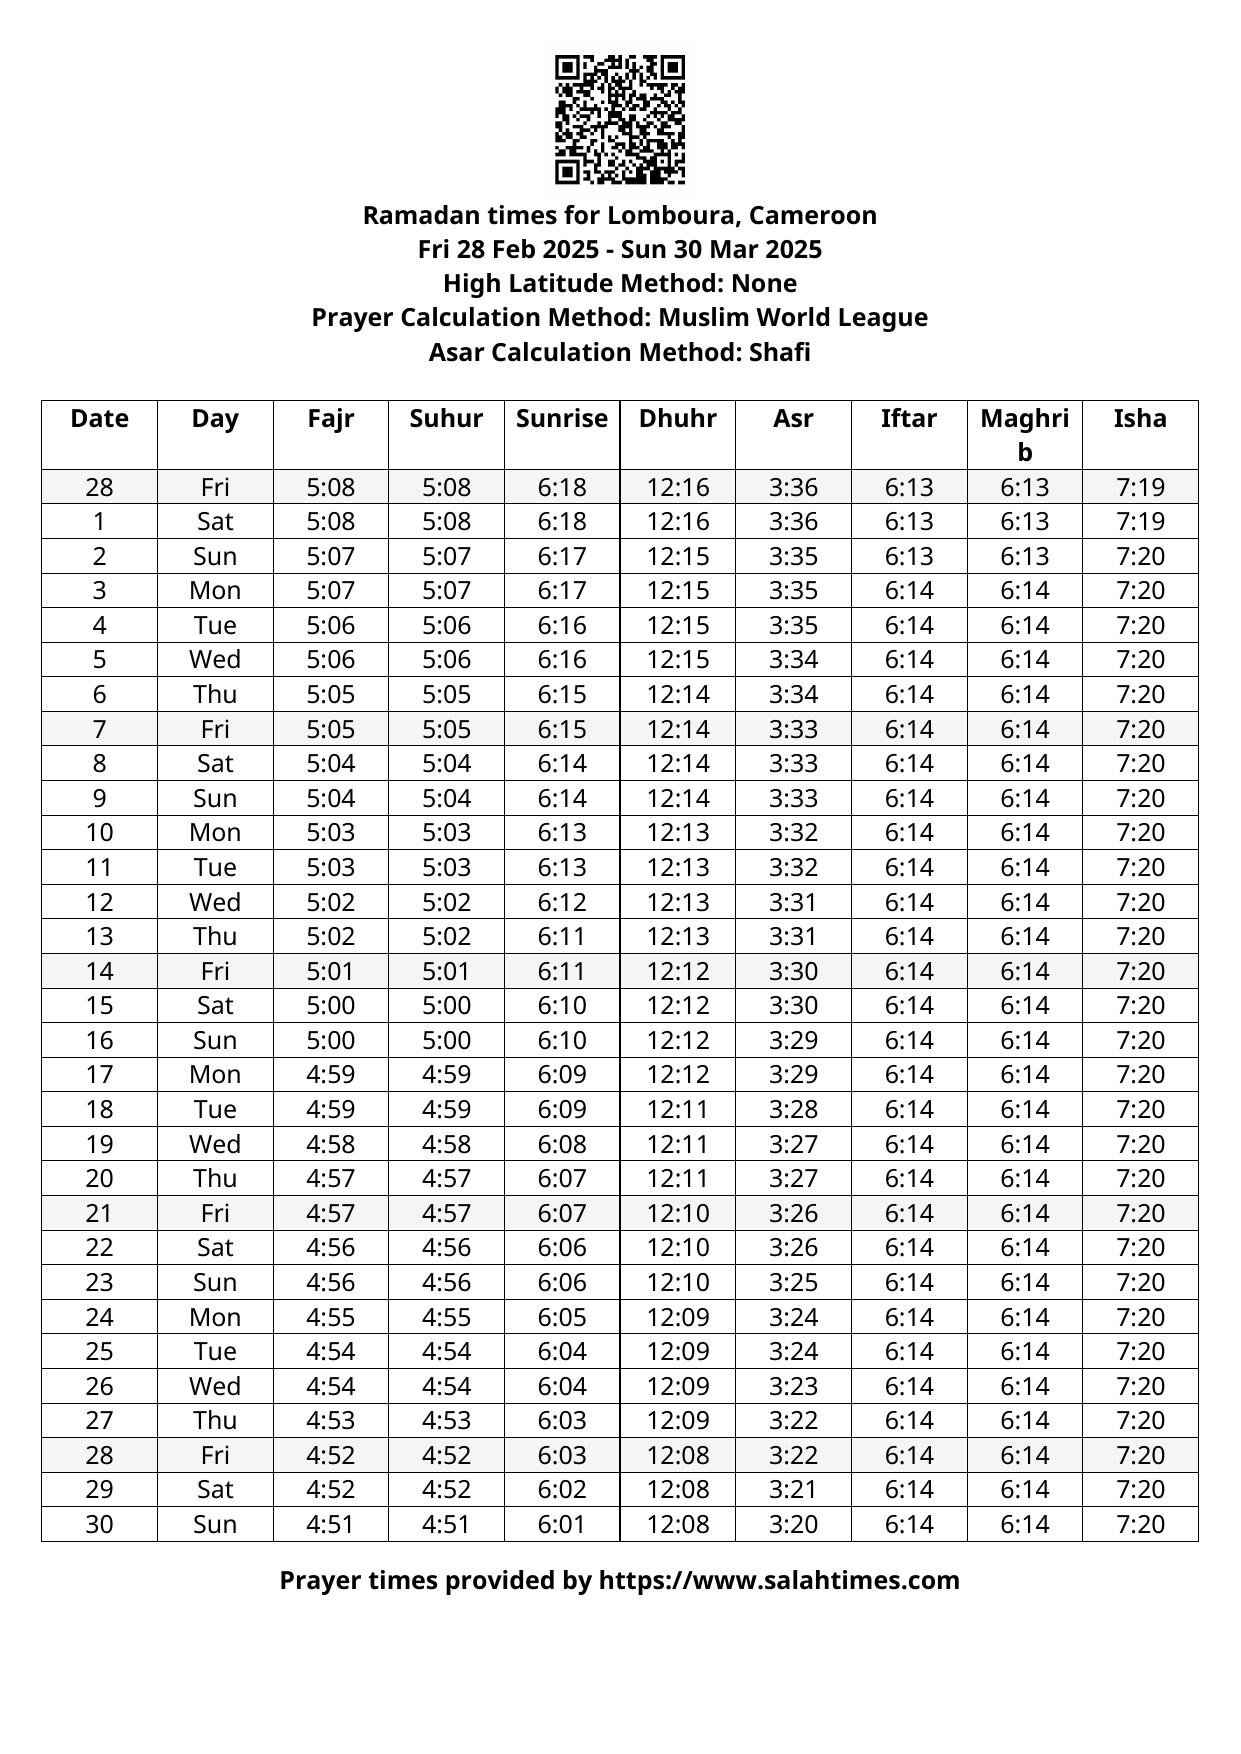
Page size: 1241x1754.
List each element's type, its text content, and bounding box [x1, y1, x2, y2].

table_cell 5:08 [274, 504, 388, 538]
table_cell 4:51 [274, 1507, 388, 1541]
table_cell 3:24 [736, 1300, 851, 1333]
table_header Date [42, 401, 157, 469]
table_cell 4:58 [274, 1127, 388, 1160]
table_cell 12:08 [621, 1507, 735, 1541]
table_cell 5:06 [389, 643, 504, 676]
table_cell 6:14 [968, 1058, 1082, 1091]
table_cell Mon [158, 1058, 273, 1091]
table_cell 12:14 [621, 781, 735, 814]
table_cell 6:14 [852, 1438, 967, 1472]
table_cell 27 [42, 1404, 157, 1437]
table_cell 6:14 [968, 989, 1082, 1022]
table_cell 4:54 [274, 1334, 388, 1368]
table_cell Mon [158, 816, 273, 849]
table_cell 12:09 [621, 1404, 735, 1437]
table_cell Tue [158, 850, 273, 884]
table_cell 14 [42, 954, 157, 987]
table_cell 5:05 [274, 712, 388, 745]
table_cell 3:25 [736, 1265, 851, 1299]
table_cell Sun [158, 781, 273, 814]
table_cell 12:15 [621, 574, 735, 607]
table_cell 7:20 [1083, 1023, 1198, 1057]
table_cell 3:26 [736, 1196, 851, 1229]
table_cell 6:14 [852, 1265, 967, 1299]
table_cell Fri [158, 1438, 273, 1472]
table_cell 6:14 [968, 781, 1082, 814]
picture [542, 41, 699, 198]
table_cell 4:57 [274, 1196, 388, 1229]
table_cell Mon [158, 1300, 273, 1333]
table_cell 5:04 [389, 746, 504, 780]
table_cell 7 [42, 712, 157, 745]
table_cell 5 [42, 643, 157, 676]
table_cell 12:11 [621, 1127, 735, 1160]
table_cell 29 [42, 1473, 157, 1506]
table_cell 7:20 [1083, 954, 1198, 987]
table_cell 7:20 [1083, 1507, 1198, 1541]
table_cell 6:10 [505, 1023, 619, 1057]
table_cell 3:35 [736, 539, 851, 572]
table_cell 3:33 [736, 781, 851, 814]
table_cell 6:14 [968, 954, 1082, 987]
table_cell 6:14 [968, 1265, 1082, 1299]
table_cell 26 [42, 1369, 157, 1402]
table_cell 6:07 [505, 1196, 619, 1229]
table_cell 6:14 [852, 1196, 967, 1229]
table_cell 7:20 [1083, 677, 1198, 711]
table_cell 5:00 [274, 989, 388, 1022]
table_cell 4:57 [389, 1161, 504, 1195]
table_cell 4:54 [389, 1334, 504, 1368]
table_cell 6:13 [852, 470, 967, 503]
text Prayer Calculation Method: Muslim World League [42, 300, 1198, 334]
table_cell 6:14 [968, 574, 1082, 607]
table_cell Sat [158, 1231, 273, 1264]
table_cell Fri [158, 712, 273, 745]
table_cell 5:06 [274, 643, 388, 676]
table_cell 12:09 [621, 1300, 735, 1333]
table_cell 7:20 [1083, 1300, 1198, 1333]
table_cell 7:20 [1083, 712, 1198, 745]
table_cell 5:05 [274, 677, 388, 711]
table_cell 6:11 [505, 919, 619, 953]
table_cell 3:20 [736, 1507, 851, 1541]
table_cell 12:14 [621, 746, 735, 780]
table_cell 4:58 [389, 1127, 504, 1160]
table_cell 5:00 [389, 989, 504, 1022]
table_cell 28 [42, 1438, 157, 1472]
table_cell 1 [42, 504, 157, 538]
table_cell Sun [158, 539, 273, 572]
table_cell 6:05 [505, 1300, 619, 1333]
table_cell 6:14 [968, 1300, 1082, 1333]
table_cell 7:20 [1083, 919, 1198, 953]
table_cell Thu [158, 919, 273, 953]
table_cell 6:13 [852, 504, 967, 538]
table_cell 5:00 [389, 1023, 504, 1057]
table_cell 6:14 [852, 1127, 967, 1160]
table_cell 5:03 [274, 816, 388, 849]
table_cell 6:13 [505, 816, 619, 849]
text High Latitude Method: None [42, 266, 1198, 300]
table_cell 6:14 [968, 1196, 1082, 1229]
table_cell 3:31 [736, 885, 851, 918]
table_cell 5:04 [274, 781, 388, 814]
table_cell 12:13 [621, 919, 735, 953]
table_cell 6:04 [505, 1334, 619, 1368]
table_header Sunrise [505, 401, 619, 469]
table_cell 12:09 [621, 1334, 735, 1368]
table_cell 6:14 [852, 885, 967, 918]
table_cell 12:08 [621, 1438, 735, 1472]
table_cell 4:55 [389, 1300, 504, 1333]
table_cell 12:14 [621, 677, 735, 711]
table_cell 5:07 [389, 539, 504, 572]
table_cell 3:33 [736, 746, 851, 780]
table_header Iftar [852, 401, 967, 469]
table_cell Sat [158, 1473, 273, 1506]
table_cell 6:14 [852, 1161, 967, 1195]
text Prayer times provided by https://www.salahtimes.com [42, 1563, 1198, 1597]
table_cell 20 [42, 1161, 157, 1195]
table_cell 6:04 [505, 1369, 619, 1402]
table_cell Sun [158, 1023, 273, 1057]
table_cell Sat [158, 989, 273, 1022]
table_cell 5:03 [389, 850, 504, 884]
table_cell 6:17 [505, 539, 619, 572]
table_cell 3:28 [736, 1092, 851, 1126]
table_cell 4:59 [274, 1058, 388, 1091]
table_cell 3 [42, 574, 157, 607]
table_cell 6:09 [505, 1058, 619, 1091]
table_cell 3:32 [736, 816, 851, 849]
table_cell 5:05 [389, 677, 504, 711]
table_cell 12:11 [621, 1092, 735, 1126]
table_cell 4:56 [389, 1231, 504, 1264]
table_cell Wed [158, 885, 273, 918]
table_cell 6:16 [505, 608, 619, 642]
table_cell 3:33 [736, 712, 851, 745]
table_cell 4:55 [274, 1300, 388, 1333]
table_cell 5:06 [274, 608, 388, 642]
table_cell 25 [42, 1334, 157, 1368]
table_cell 3:29 [736, 1023, 851, 1057]
table_cell 6:13 [968, 504, 1082, 538]
table_cell Tue [158, 608, 273, 642]
table_cell 4:52 [389, 1473, 504, 1506]
table_cell 6:14 [968, 1231, 1082, 1264]
table_cell 6:06 [505, 1265, 619, 1299]
table_cell 12:15 [621, 643, 735, 676]
table_cell Fri [158, 954, 273, 987]
table_cell 5:08 [389, 470, 504, 503]
table_cell 4:59 [274, 1092, 388, 1126]
table_cell 6:06 [505, 1231, 619, 1264]
table_cell 6:14 [505, 746, 619, 780]
table_cell 7:20 [1083, 1404, 1198, 1437]
table_cell 7:20 [1083, 989, 1198, 1022]
table_cell 6:14 [968, 1369, 1082, 1402]
table_cell 4:53 [389, 1404, 504, 1437]
table_cell 18 [42, 1092, 157, 1126]
table_cell 5:03 [389, 816, 504, 849]
table_cell 12:13 [621, 850, 735, 884]
table_cell 6:14 [968, 712, 1082, 745]
table_cell 7:20 [1083, 1369, 1198, 1402]
table_cell 7:20 [1083, 574, 1198, 607]
table_cell 12:16 [621, 504, 735, 538]
table_cell 6:03 [505, 1438, 619, 1472]
table_cell 12 [42, 885, 157, 918]
table_cell 6:14 [968, 1161, 1082, 1195]
table_cell Wed [158, 1127, 273, 1160]
text Asar Calculation Method: Shafi [42, 334, 1198, 368]
table_cell 7:20 [1083, 608, 1198, 642]
table_cell 6:08 [505, 1127, 619, 1160]
table_cell 6:14 [968, 1023, 1082, 1057]
table_cell 6:14 [852, 1058, 967, 1091]
table_cell 10 [42, 816, 157, 849]
table_cell 13 [42, 919, 157, 953]
table_cell Wed [158, 1369, 273, 1402]
table_cell 9 [42, 781, 157, 814]
table_cell Fri [158, 1196, 273, 1229]
table_cell 7:19 [1083, 470, 1198, 503]
table_cell 6:18 [505, 504, 619, 538]
table_cell 3:32 [736, 850, 851, 884]
table_header Day [158, 401, 273, 469]
table_cell 7:20 [1083, 1161, 1198, 1195]
table_cell 6:14 [852, 1369, 967, 1402]
table_cell 30 [42, 1507, 157, 1541]
table_cell 12:13 [621, 816, 735, 849]
table_cell 4:56 [274, 1265, 388, 1299]
table_cell 7:20 [1083, 1196, 1198, 1229]
table_cell 2 [42, 539, 157, 572]
table_cell 12:15 [621, 608, 735, 642]
table_cell 6:14 [968, 643, 1082, 676]
table_cell 3:30 [736, 989, 851, 1022]
table_cell Sun [158, 1265, 273, 1299]
table_cell 6:09 [505, 1092, 619, 1126]
table_cell 6:14 [852, 781, 967, 814]
table_cell 6:14 [968, 608, 1082, 642]
table_cell 12:13 [621, 885, 735, 918]
table_cell 6:13 [968, 470, 1082, 503]
table_cell 7:20 [1083, 1473, 1198, 1506]
text Ramadan times for Lomboura, Cameroon [42, 198, 1198, 232]
table_header Asr [736, 401, 851, 469]
table_cell 8 [42, 746, 157, 780]
table_cell 3:26 [736, 1231, 851, 1264]
table_cell 7:20 [1083, 1438, 1198, 1472]
table_cell 6:14 [852, 816, 967, 849]
table_cell 12:12 [621, 1023, 735, 1057]
table_cell 6:07 [505, 1161, 619, 1195]
table_cell 6:14 [968, 850, 1082, 884]
table_cell 6:14 [852, 1404, 967, 1437]
table_cell 5:02 [389, 885, 504, 918]
table_cell 6:14 [852, 1507, 967, 1541]
table_cell 5:07 [274, 539, 388, 572]
table_cell 5:05 [389, 712, 504, 745]
table_cell 6:13 [505, 850, 619, 884]
table_cell 5:03 [274, 850, 388, 884]
table_cell 7:20 [1083, 1127, 1198, 1160]
table_cell 12:11 [621, 1161, 735, 1195]
table_cell 7:20 [1083, 643, 1198, 676]
table_cell 6:14 [968, 885, 1082, 918]
table_cell 4:54 [389, 1369, 504, 1402]
table_cell 12:12 [621, 954, 735, 987]
table_cell 12:09 [621, 1369, 735, 1402]
table_cell 4:54 [274, 1369, 388, 1402]
table_cell 24 [42, 1300, 157, 1333]
table_cell 4:51 [389, 1507, 504, 1541]
table_cell Thu [158, 677, 273, 711]
table_cell 3:23 [736, 1369, 851, 1402]
table_cell 22 [42, 1231, 157, 1264]
table_cell 3:22 [736, 1438, 851, 1472]
table_cell 6:14 [968, 1507, 1082, 1541]
table_cell 5:02 [389, 919, 504, 953]
table_cell Sun [158, 1507, 273, 1541]
table_cell 3:35 [736, 608, 851, 642]
table_header Suhur [389, 401, 504, 469]
table_cell 6:15 [505, 677, 619, 711]
table_cell 6:03 [505, 1404, 619, 1437]
table_cell 7:19 [1083, 504, 1198, 538]
table_cell 6:14 [968, 1473, 1082, 1506]
table_cell 7:20 [1083, 816, 1198, 849]
table_cell 12:10 [621, 1265, 735, 1299]
table_cell 6:14 [968, 1438, 1082, 1472]
table_cell 4:59 [389, 1092, 504, 1126]
table_cell 5:08 [274, 470, 388, 503]
table_cell 3:34 [736, 643, 851, 676]
table_cell 3:27 [736, 1161, 851, 1195]
table_cell 5:04 [274, 746, 388, 780]
table_cell 5:02 [274, 919, 388, 953]
table_cell 5:01 [389, 954, 504, 987]
table_cell 6:14 [852, 919, 967, 953]
table_cell 3:21 [736, 1473, 851, 1506]
table_cell 7:20 [1083, 850, 1198, 884]
table_cell 28 [42, 470, 157, 503]
table_cell 7:20 [1083, 746, 1198, 780]
table_cell 6:14 [852, 608, 967, 642]
table_cell 7:20 [1083, 885, 1198, 918]
table_cell 6:14 [505, 781, 619, 814]
table_cell 4 [42, 608, 157, 642]
table_cell 5:02 [274, 885, 388, 918]
table_cell Wed [158, 643, 273, 676]
table_cell 6:14 [852, 574, 967, 607]
table_cell 17 [42, 1058, 157, 1091]
table_cell 6:16 [505, 643, 619, 676]
table_cell 3:29 [736, 1058, 851, 1091]
table_cell 6:14 [852, 677, 967, 711]
table_cell 6:14 [852, 989, 967, 1022]
table_cell 4:53 [274, 1404, 388, 1437]
table_cell 12:12 [621, 1058, 735, 1091]
table_header Maghrib [968, 401, 1082, 469]
table_cell 6:14 [968, 746, 1082, 780]
table_header Dhuhr [621, 401, 735, 469]
table_cell 5:01 [274, 954, 388, 987]
table_cell 4:59 [389, 1058, 504, 1091]
table_header Isha [1083, 401, 1198, 469]
table_cell 7:20 [1083, 1231, 1198, 1264]
table_cell 11 [42, 850, 157, 884]
table_cell Sat [158, 504, 273, 538]
table_cell 5:00 [274, 1023, 388, 1057]
table_cell 4:52 [274, 1438, 388, 1472]
table_cell 4:57 [389, 1196, 504, 1229]
table_cell 16 [42, 1023, 157, 1057]
table_cell 5:07 [389, 574, 504, 607]
table_cell 15 [42, 989, 157, 1022]
table_cell 12:08 [621, 1473, 735, 1506]
table_cell 6:17 [505, 574, 619, 607]
table_cell 6:14 [968, 1092, 1082, 1126]
table_cell Thu [158, 1161, 273, 1195]
table_cell 6:14 [852, 746, 967, 780]
table_cell 19 [42, 1127, 157, 1160]
table_cell 6:12 [505, 885, 619, 918]
table_cell 4:52 [389, 1438, 504, 1472]
table_cell Mon [158, 574, 273, 607]
table_cell 6:14 [968, 1127, 1082, 1160]
table_cell 23 [42, 1265, 157, 1299]
table_cell 6:14 [852, 1334, 967, 1368]
table_cell 4:56 [274, 1231, 388, 1264]
table_cell 12:16 [621, 470, 735, 503]
table_cell 12:10 [621, 1196, 735, 1229]
table_cell 4:56 [389, 1265, 504, 1299]
table_cell 12:12 [621, 989, 735, 1022]
table_cell 7:20 [1083, 1092, 1198, 1126]
table_cell 3:34 [736, 677, 851, 711]
table_cell 5:04 [389, 781, 504, 814]
table_cell 7:20 [1083, 1058, 1198, 1091]
table_cell 3:36 [736, 470, 851, 503]
table_cell 5:06 [389, 608, 504, 642]
table_cell 6:14 [852, 1300, 967, 1333]
table_cell 6:14 [852, 1023, 967, 1057]
table_cell Fri [158, 470, 273, 503]
table_cell 6:14 [852, 1092, 967, 1126]
table_cell 6:14 [852, 954, 967, 987]
table_cell 6:01 [505, 1507, 619, 1541]
table_cell 12:10 [621, 1231, 735, 1264]
table_cell 6:13 [852, 539, 967, 572]
table_cell 6:14 [968, 1404, 1082, 1437]
table_cell 6:14 [968, 1334, 1082, 1368]
table_cell 3:24 [736, 1334, 851, 1368]
table_cell 5:08 [389, 504, 504, 538]
table_cell 3:30 [736, 954, 851, 987]
table_cell 6:11 [505, 954, 619, 987]
table_cell Tue [158, 1334, 273, 1368]
table_cell 7:20 [1083, 1265, 1198, 1299]
table_cell 7:20 [1083, 539, 1198, 572]
table_cell 6:13 [968, 539, 1082, 572]
table_cell 6:14 [852, 1231, 967, 1264]
table_cell 5:07 [274, 574, 388, 607]
table_cell 3:27 [736, 1127, 851, 1160]
table_cell 6:14 [852, 712, 967, 745]
table_cell 4:57 [274, 1161, 388, 1195]
table_cell 6:18 [505, 470, 619, 503]
table_cell 6:14 [852, 643, 967, 676]
table_cell 3:22 [736, 1404, 851, 1437]
table_cell 6:14 [852, 1473, 967, 1506]
table_cell 6:10 [505, 989, 619, 1022]
table_cell 6 [42, 677, 157, 711]
table_cell 6:14 [968, 677, 1082, 711]
table_cell 6:14 [968, 919, 1082, 953]
table_cell 7:20 [1083, 781, 1198, 814]
table_cell Tue [158, 1092, 273, 1126]
table_cell 4:52 [274, 1473, 388, 1506]
table_cell 12:15 [621, 539, 735, 572]
table_cell 21 [42, 1196, 157, 1229]
table_cell 6:15 [505, 712, 619, 745]
table_cell 3:35 [736, 574, 851, 607]
table_cell 3:36 [736, 504, 851, 538]
table_cell Sat [158, 746, 273, 780]
table_cell 6:14 [852, 850, 967, 884]
table_cell 6:14 [968, 816, 1082, 849]
table_cell Thu [158, 1404, 273, 1437]
table_header Fajr [274, 401, 388, 469]
table_cell 6:02 [505, 1473, 619, 1506]
table_cell 12:14 [621, 712, 735, 745]
text Fri 28 Feb 2025 - Sun 30 Mar 2025 [42, 232, 1198, 266]
table_cell 3:31 [736, 919, 851, 953]
table_cell 7:20 [1083, 1334, 1198, 1368]
